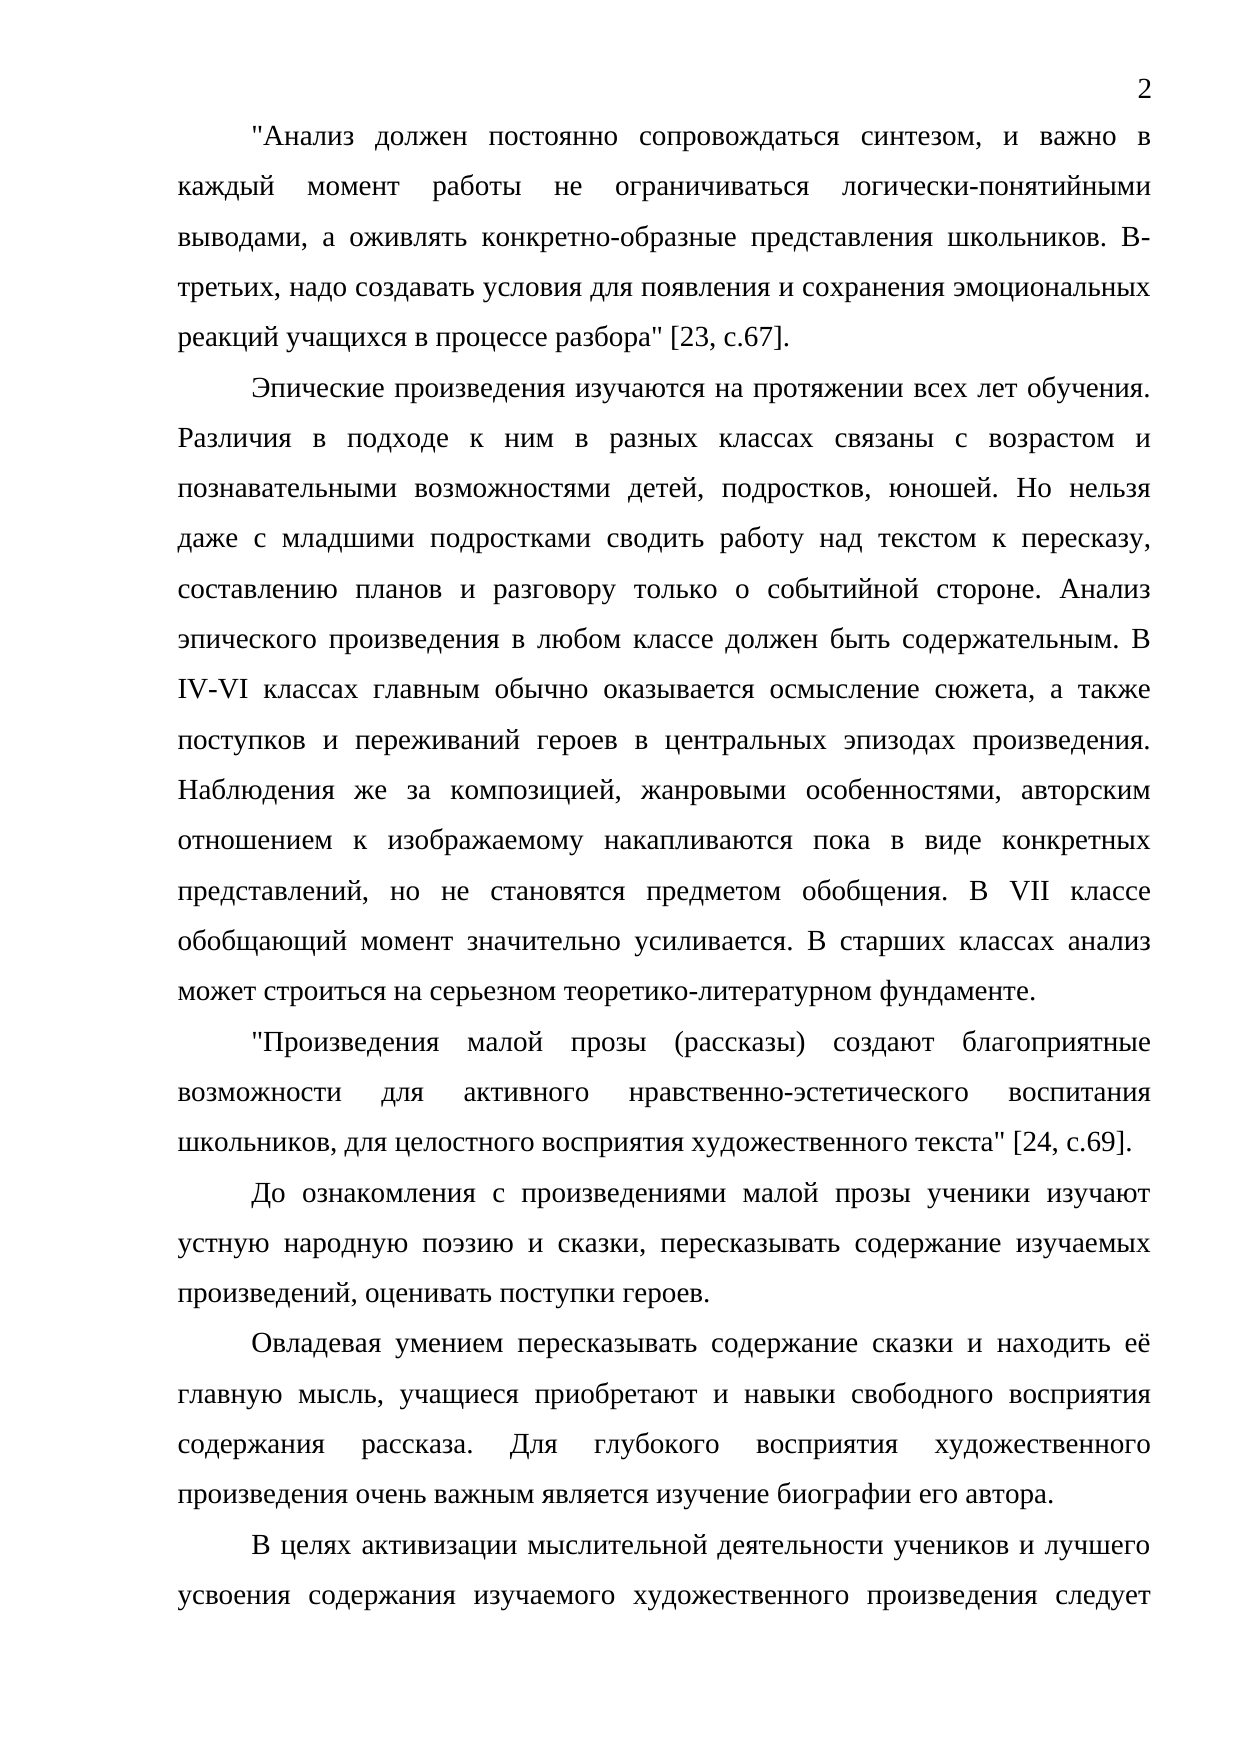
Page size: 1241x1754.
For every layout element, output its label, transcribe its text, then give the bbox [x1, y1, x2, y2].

text "Анализ должен постоянно сопровождаться синтезом, и важно в каждый момент работы не ограничиваться логически-понятийными выводами, а оживлять конкретно-образные представления школьников. В-третьих, надо создавать условия для появления и сохранения эмоциональных реакций учащихся в процессе разбора" [23, с.67]. [177, 118, 1152, 353]
text Эпические произведения изучаются на протяжении всех лет обучения. Различия в подходе к ним в разных классах связаны с возрастом и познавательными возможностями детей, подростков, юношей. Но нельзя даже с младшими подростками сводить работу над текстом к пересказу, составлению планов и разговору только о событийной стороне. Анализ эпического произведения в любом классе должен быть содержательным. В IV-VI классах главным обычно оказывается осмысление сюжета, а также поступков и переживаний героев в центральных эпизодах произведения. Наблюдения же за композицией, жанровыми особенностями, авторским отношением к изображаемому накапливаются пока в виде конкретных представлений, но не становятся предметом обобщения. В VII классе обобщающий момент значительно усиливается. В старших классах анализ может строиться на серьезном теоретико-литературном фундаменте. [177, 370, 1152, 1007]
text До ознакомления с произведениями малой прозы ученики изучают устную народную поэзию и сказки, пересказывать содержание изучаемых произведений, оценивать поступки героев. [177, 1175, 1152, 1309]
text "Произведения малой прозы (рассказы) создают благоприятные возможности для активного нравственно-эстетического воспитания школьников, для целостного восприятия художественного текста" [24, с.69]. [177, 1024, 1152, 1158]
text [177, 1527, 1152, 1611]
text Овладевая умением пересказывать содержание сказки и находить её главную мысль, учащиеся приобретают и навыки свободного восприятия содержания рассказа. Для глубокого восприятия художественного произведения очень важным является изучение биографии его автора. [177, 1326, 1152, 1510]
